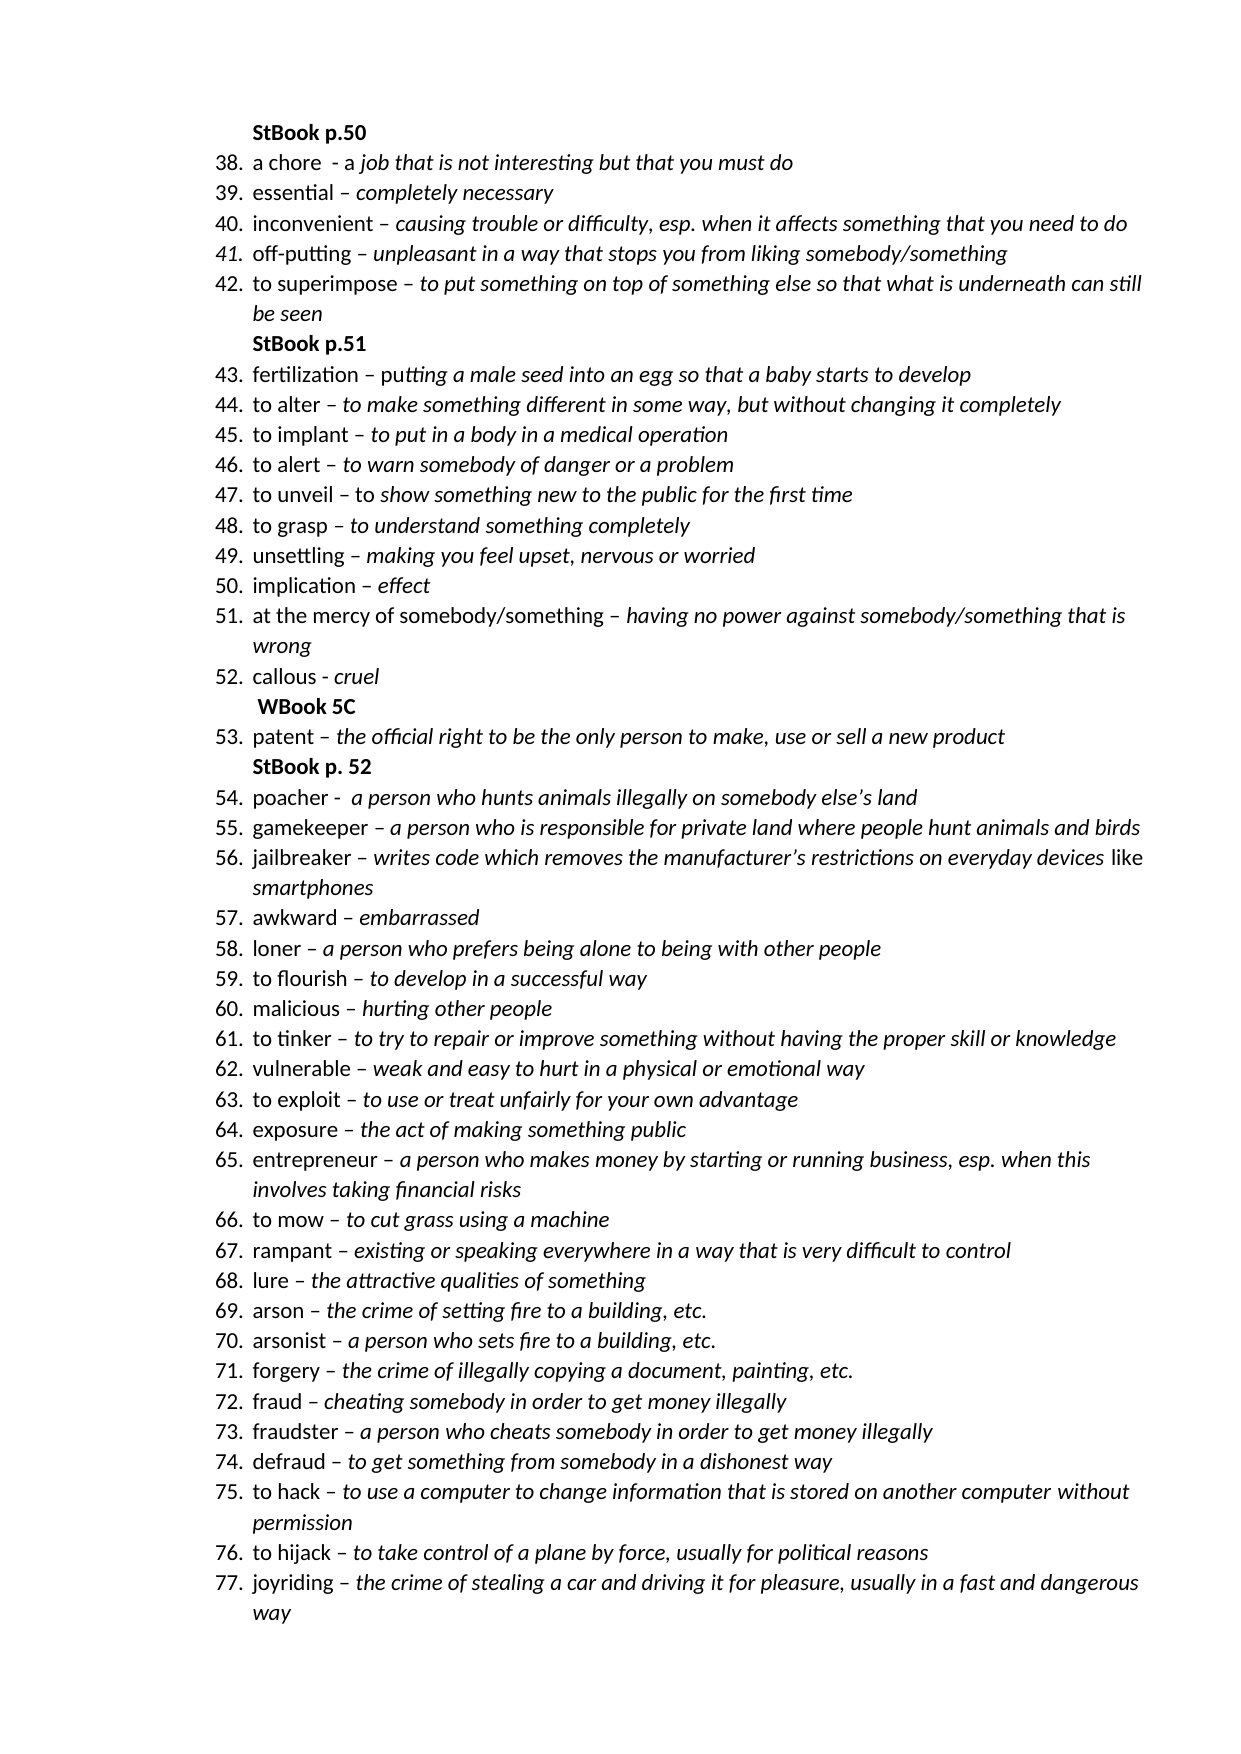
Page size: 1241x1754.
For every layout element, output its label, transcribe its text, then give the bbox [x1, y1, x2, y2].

list to implant – to put in a body in a medical operation [215, 420, 1152, 448]
list forgery – the crime of illegally copying a document, painting, etc. [215, 1357, 1152, 1385]
list arsonist – a person who sets fire to a building, etc. [215, 1326, 1152, 1354]
list lure – the attractive qualities of something [215, 1266, 1152, 1294]
list to mow – to cut grass using a machine [215, 1206, 1152, 1234]
list StBook p.50 [252, 118, 1152, 146]
list WBook 5C [252, 692, 1152, 720]
list gamekeeper – a person who is responsible for private land where people hunt animals and birds [215, 813, 1152, 841]
list awkward – embarrassed [215, 903, 1152, 932]
list to hack – to use a computer to change information that is stored on another computer without permission [215, 1477, 1152, 1536]
list jailbreaker – writes code which removes the manufacturer’s restrictions on everyday devices like smartphones [215, 843, 1152, 901]
list to grasp – to understand something completely [215, 511, 1152, 539]
list implication – effect [215, 571, 1152, 599]
list essential – completely necessary [215, 178, 1152, 207]
list unsettling – making you feel upset, nervous or worried [215, 541, 1152, 569]
list exposure – the act of making something public [215, 1115, 1152, 1143]
list arson – the crime of setting fire to a building, etc. [215, 1296, 1152, 1324]
list fraud – cheating somebody in order to get money illegally [215, 1387, 1152, 1415]
list a chore - a job that is not interesting but that you must do [215, 148, 1152, 176]
list to tinker – to try to repair or improve something without having the proper skill or knowledge [215, 1024, 1152, 1052]
list joyriding – the crime of stealing a car and driving it for pleasure, usually in a fast and dangerous way [215, 1568, 1152, 1626]
list entrepreneur – a person who makes money by starting or running business, esp. when this involves taking financial risks [215, 1145, 1152, 1203]
list StBook p.51 [252, 329, 1152, 358]
list patent – the official right to be the only person to make, use or sell a new product [215, 722, 1152, 750]
list rampant – existing or speaking everywhere in a way that is very difficult to control [215, 1236, 1152, 1264]
list poacher - a person who hunts animals illegally on somebody else’s land [215, 783, 1152, 811]
list inconvenient – causing trouble or difficulty, esp. when it affects something that you need to do [215, 209, 1152, 237]
list defraud – to get something from somebody in a dishonest way [215, 1447, 1152, 1475]
list to hijack – to take control of a plane by force, usually for political reasons [215, 1538, 1152, 1566]
list to superimpose – to put something on top of something else so that what is underneath can still be seen [215, 269, 1152, 327]
list callous - cruel [215, 662, 1152, 690]
list to alert – to warn somebody of danger or a problem [215, 450, 1152, 478]
list fertilization – putting a male seed into an egg so that a baby starts to develop [215, 360, 1152, 388]
list malicious – hurting other people [215, 994, 1152, 1022]
list to unveil – to show something new to the public for the first time [215, 481, 1152, 509]
list loner – a person who prefers being alone to being with other people [215, 934, 1152, 962]
list vulnerable – weak and easy to hurt in a physical or emotional way [215, 1054, 1152, 1083]
list to exploit – to use or treat unfairly for your own advantage [215, 1085, 1152, 1113]
list StBook p. 52 [252, 752, 1152, 781]
list off-putting – unpleasant in a way that stops you from liking somebody/something [215, 239, 1152, 267]
list to flourish – to develop in a successful way [215, 964, 1152, 992]
list fraudster – a person who cheats somebody in order to get money illegally [215, 1417, 1152, 1445]
list to alter – to make something different in some way, but without changing it completely [215, 390, 1152, 418]
list at the mercy of somebody/something – having no power against somebody/something that is wrong [215, 601, 1152, 660]
